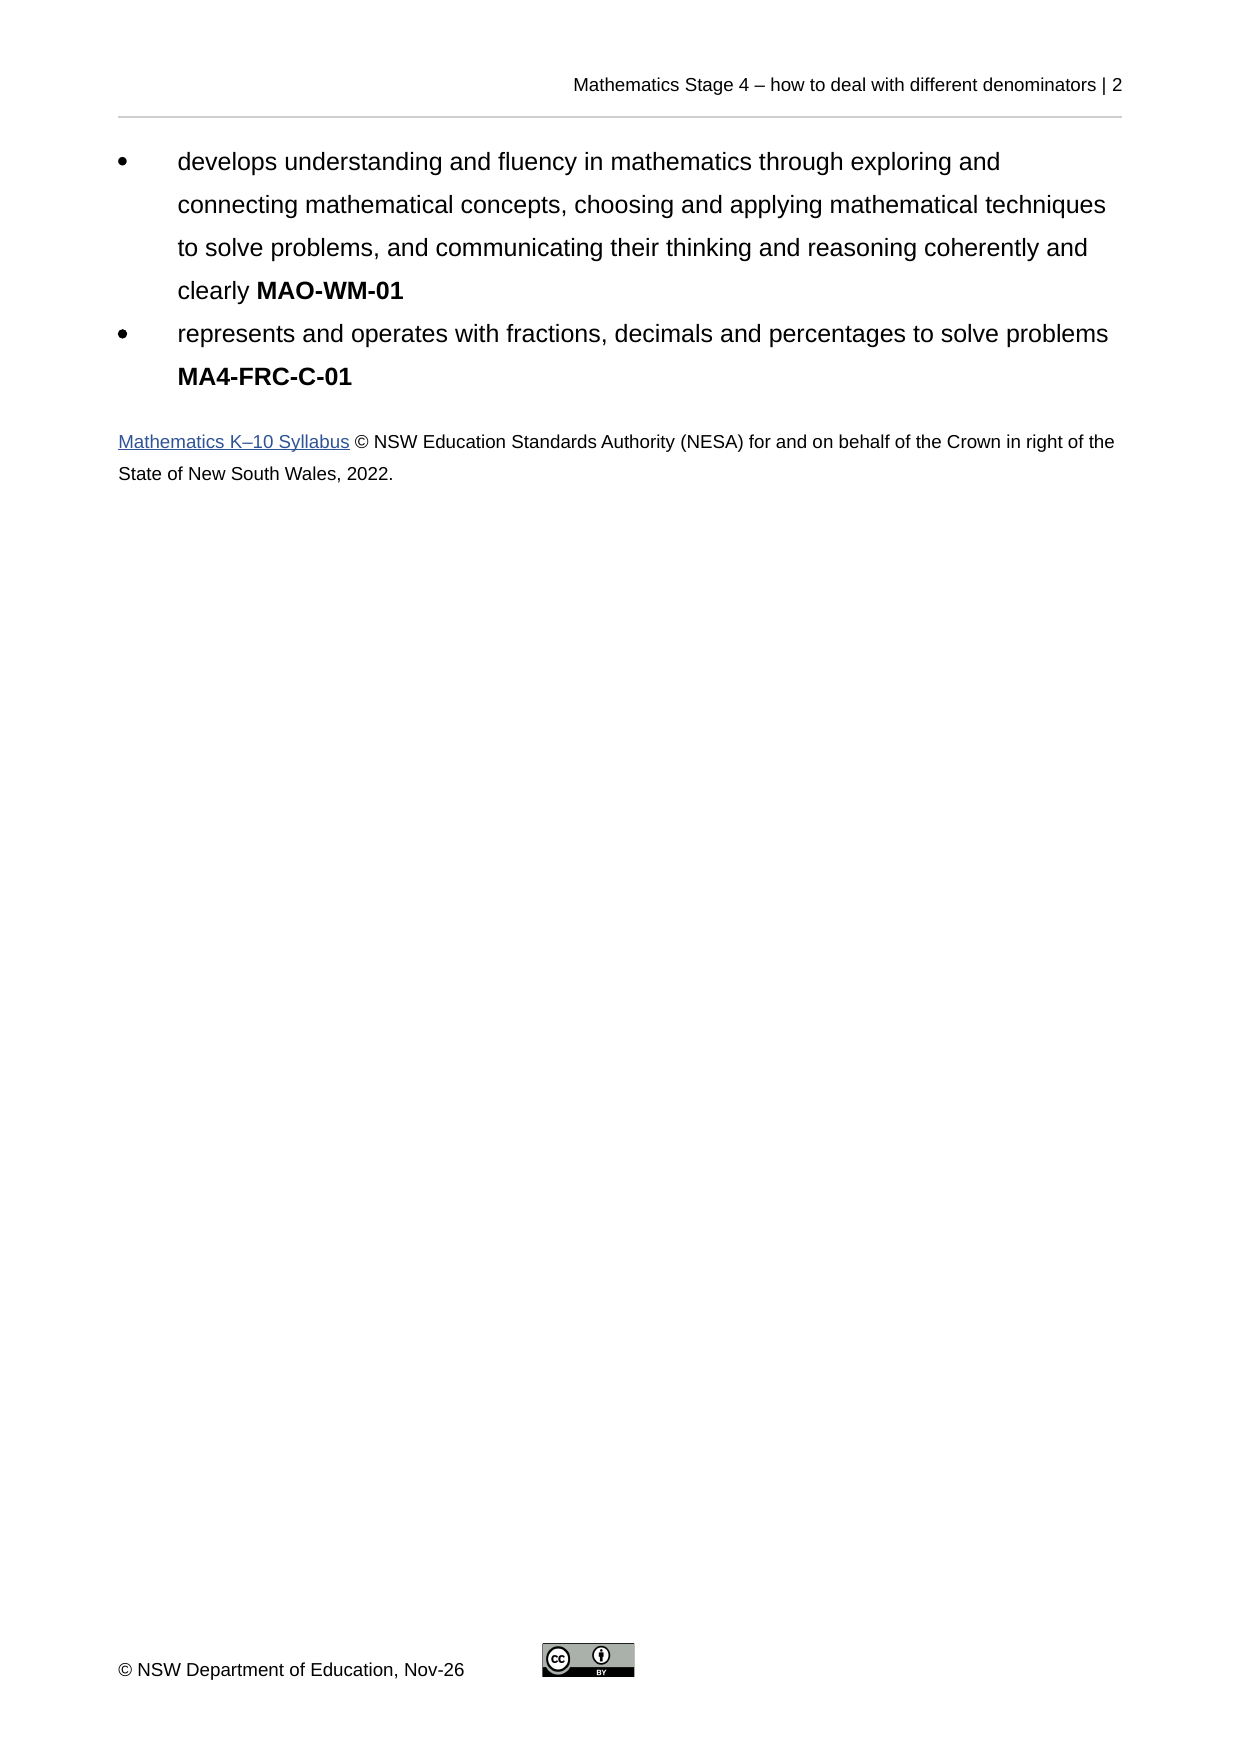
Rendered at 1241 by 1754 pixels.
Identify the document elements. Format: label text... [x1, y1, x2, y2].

picture [542, 1643, 635, 1677]
list develops understanding and fluency in mathematics through exploring and connecting mathematical concepts, choosing and applying mathematical techniques to solve problems, and communicating their thinking and reasoning coherently and clearly MAO-WM-01 [118, 147, 1122, 305]
text Mathematics K–10 Syllabus © NSW Education Standards Authority (NESA) for and on behalf of the Crown in right of the State of New South Wales, 2022. [118, 431, 1122, 484]
list represents and operates with fractions, decimals and percentages to solve problems MA4-FRC-C-01 [118, 319, 1122, 391]
